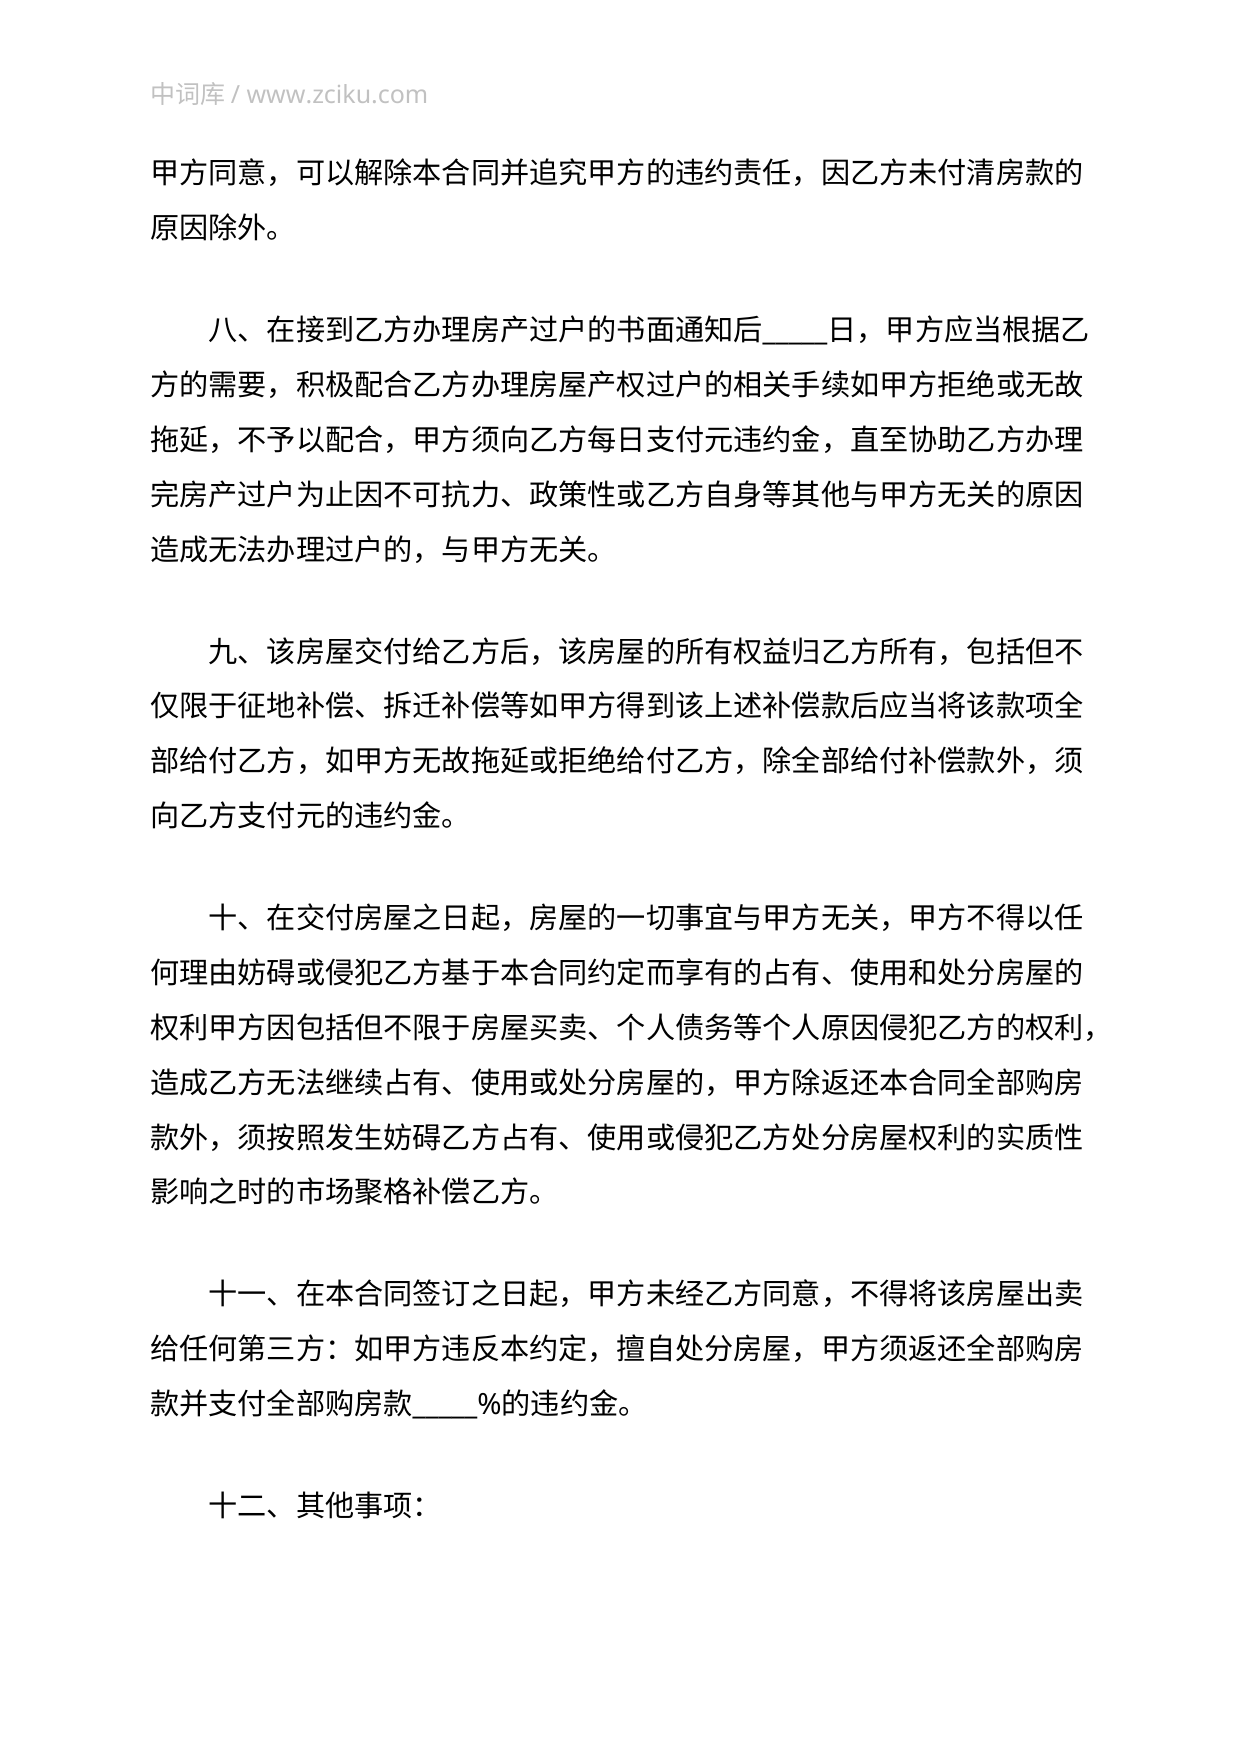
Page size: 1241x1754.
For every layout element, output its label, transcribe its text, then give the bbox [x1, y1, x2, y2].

text 九、该房屋交付给乙方后，该房屋的所有权益归乙方所有，包括但不仅限于征地补偿、拆迁补偿等如甲方得到该上述补偿款后应当将该款项全部给付乙方，如甲方无故拖延或拒绝给付乙方，除全部给付补偿款外，须向乙方支付元的违约金。 [150, 628, 1090, 835]
text 十二、其他事项： [150, 1483, 1090, 1525]
text 十一、在本合同签订之日起，甲方未经乙方同意，不得将该房屋出卖给任何第三方：如甲方违反本约定，擅自处分房屋，甲方须返还全部购房款并支付全部购房款_____%的违约金。 [150, 1271, 1090, 1423]
text 十、在交付房屋之日起，房屋的一切事宜与甲方无关，甲方不得以任何理由妨碍或侵犯乙方基于本合同约定而享有的占有、使用和处分房屋的权利甲方因包括但不限于房屋买卖、个人债务等个人原因侵犯乙方的权利，造成乙方无法继续占有、使用或处分房屋的，甲方除返还本合同全部购房款外，须按照发生妨碍乙方占有、使用或侵犯乙方处分房屋权利的实质性影响之时的市场聚格补偿乙方。 [150, 894, 1090, 1211]
text 八、在接到乙方办理房产过户的书面通知后_____日，甲方应当根据乙方的需要，积极配合乙方办理房屋产权过户的相关手续如甲方拒绝或无故拖延，不予以配合，甲方须向乙方每日支付元违约金，直至协助乙方办理完房产过户为止因不可抗力、政策性或乙方自身等其他与甲方无关的原因造成无法办理过户的，与甲方无关。 [150, 307, 1090, 569]
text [150, 150, 1090, 247]
